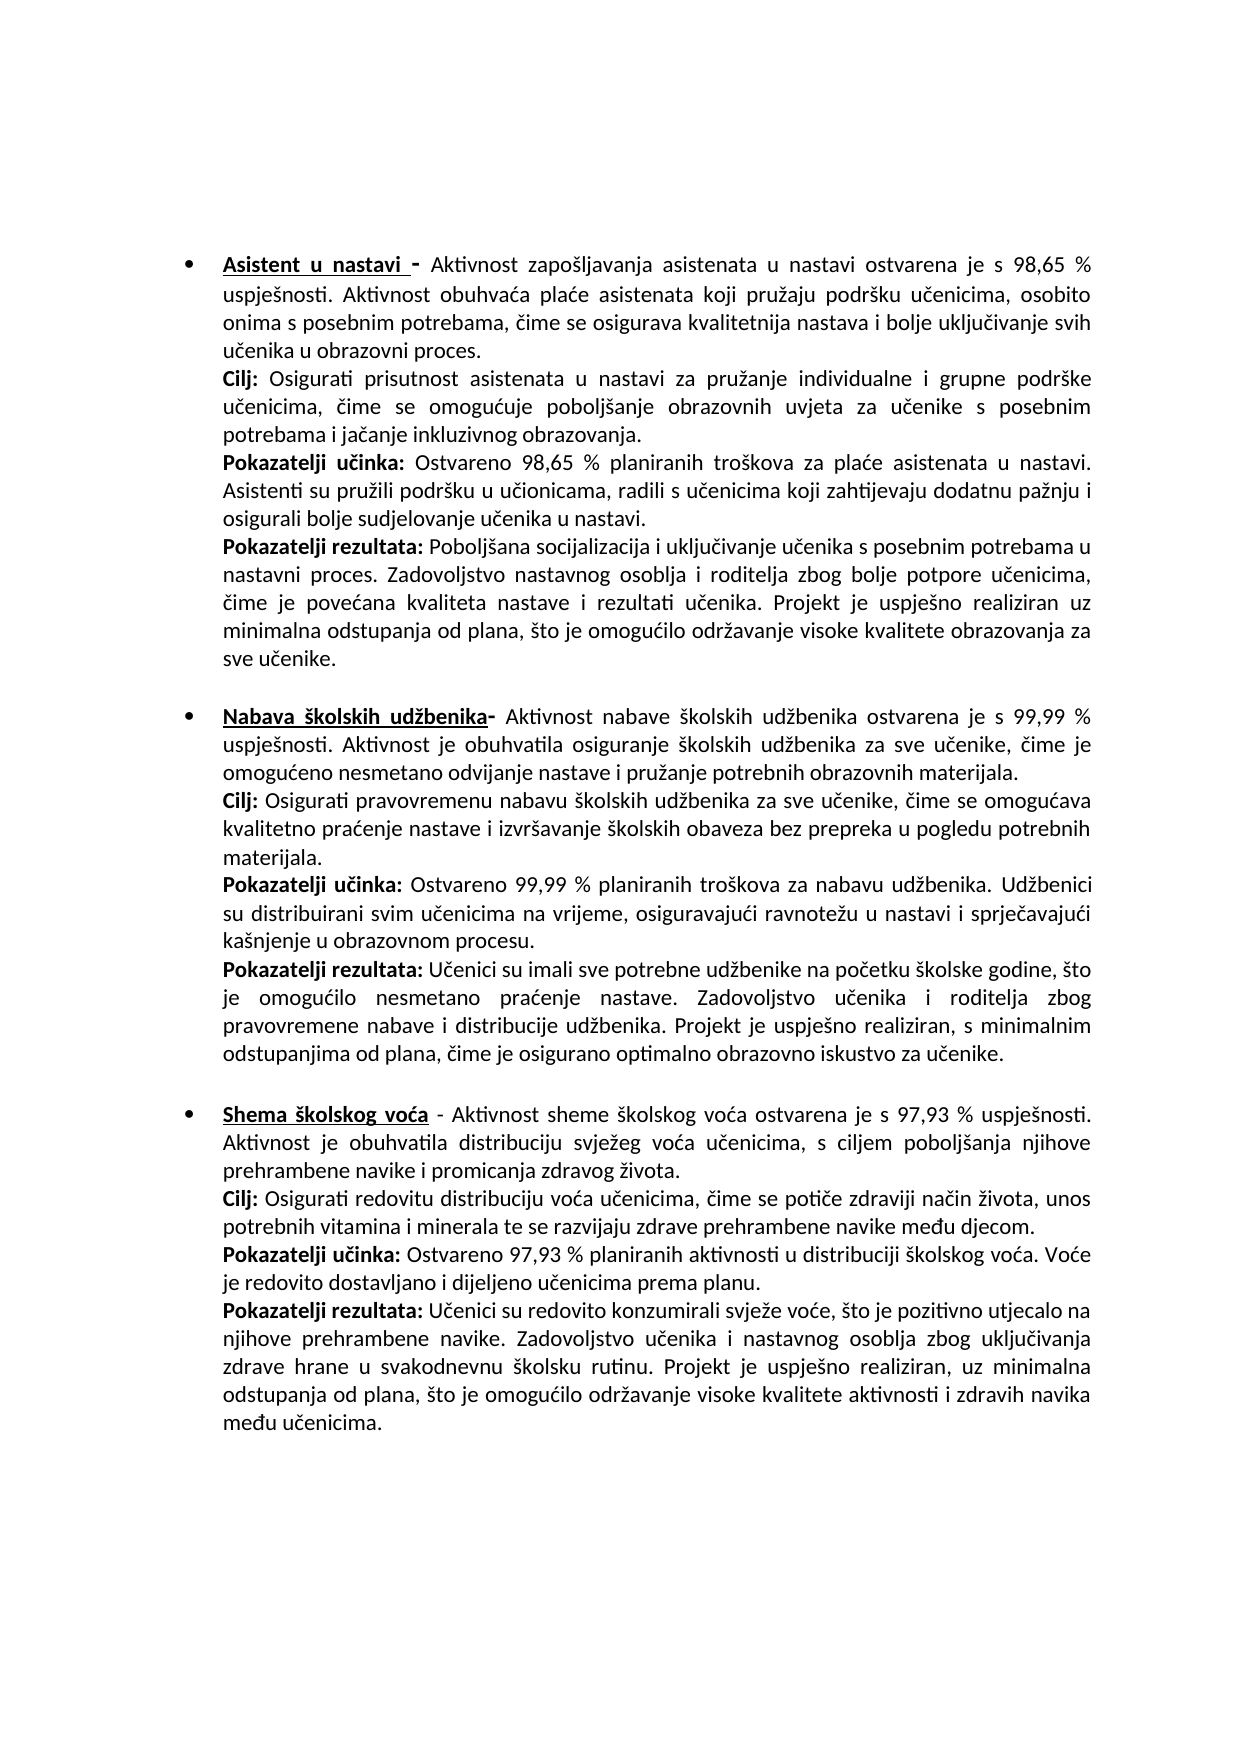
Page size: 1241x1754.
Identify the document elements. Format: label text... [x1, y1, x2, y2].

list Cilj: Osigurati prisutnost asistenata u nastavi za pružanje individualne i grupne podrške učenicima, čime se omogućuje poboljšanje obrazovnih uvjeta za učenike s posebnim potrebama i jačanje inkluzivnog obrazovanja. [223, 364, 1093, 448]
list Shema školskog voća - Aktivnost sheme školskog voća ostvarena je s 97,93 % uspješnosti. Aktivnost je obuhvatila distribuciju svježeg voća učenicima, s ciljem poboljšanja njihove prehrambene navike i promicanja zdravog života. [185, 1100, 1093, 1184]
list Cilj: Osigurati redovitu distribuciju voća učenicima, čime se potiče zdraviji način života, unos potrebnih vitamina i minerala te se razvijaju zdrave prehrambene navike među djecom. [223, 1184, 1093, 1240]
list Nabava školskih udžbenika- Aktivnost nabave školskih udžbenika ostvarena je s 99,99 % uspješnosti. Aktivnost je obuhvatila osiguranje školskih udžbenika za sve učenike, čime je omogućeno nesmetano odvijanje nastave i pružanje potrebnih obrazovnih materijala. [185, 700, 1093, 787]
list Pokazatelji rezultata: Učenici su redovito konzumirali svježe voće, što je pozitivno utjecalo na njihove prehrambene navike. Zadovoljstvo učenika i nastavnog osoblja zbog uključivanja zdrave hrane u svakodnevnu školsku rutinu. Projekt je uspješno realiziran, uz minimalna odstupanja od plana, što je omogućilo održavanje visoke kvalitete aktivnosti i zdravih navika među učenicima. [223, 1296, 1093, 1436]
list Asistent u nastavi - Aktivnost zapošljavanja asistenata u nastavi ostvarena je s 98,65 % uspješnosti. Aktivnost obuhvaća plaće asistenata koji pružaju podršku učenicima, osobito onima s posebnim potrebama, čime se osigurava kvalitetnija nastava i bolje uključivanje svih učenika u obrazovni proces. [185, 247, 1093, 364]
list Cilj: Osigurati pravovremenu nabavu školskih udžbenika za sve učenike, čime se omogućava kvalitetno praćenje nastave i izvršavanje školskih obaveza bez prepreka u pogledu potrebnih materijala. [223, 787, 1093, 871]
list Pokazatelji učinka: Ostvareno 98,65 % planiranih troškova za plaće asistenata u nastavi. Asistenti su pružili podršku u učionicama, radili s učenicima koji zahtijevaju dodatnu pažnju i osigurali bolje sudjelovanje učenika u nastavi. [223, 448, 1093, 532]
list Pokazatelji rezultata: Poboljšana socijalizacija i uključivanje učenika s posebnim potrebama u nastavni proces. Zadovoljstvo nastavnog osoblja i roditelja zbog bolje potpore učenicima, čime je povećana kvaliteta nastave i rezultati učenika. Projekt je uspješno realiziran uz minimalna odstupanja od plana, što je omogućilo održavanje visoke kvalitete obrazovanja za sve učenike. [223, 532, 1093, 672]
list Pokazatelji rezultata: Učenici su imali sve potrebne udžbenike na početku školske godine, što je omogućilo nesmetano praćenje nastave. Zadovoljstvo učenika i roditelja zbog pravovremene nabave i distribucije udžbenika. Projekt je uspješno realiziran, s minimalnim odstupanjima od plana, čime je osigurano optimalno obrazovno iskustvo za učenike. [223, 955, 1093, 1067]
list Pokazatelji učinka: Ostvareno 99,99 % planiranih troškova za nabavu udžbenika. Udžbenici su distribuirani svim učenicima na vrijeme, osiguravajući ravnotežu u nastavi i sprječavajući kašnjenje u obrazovnom procesu. [223, 871, 1093, 955]
list Pokazatelji učinka: Ostvareno 97,93 % planiranih aktivnosti u distribuciji školskog voća. Voće je redovito dostavljano i dijeljeno učenicima prema planu. [223, 1240, 1093, 1296]
